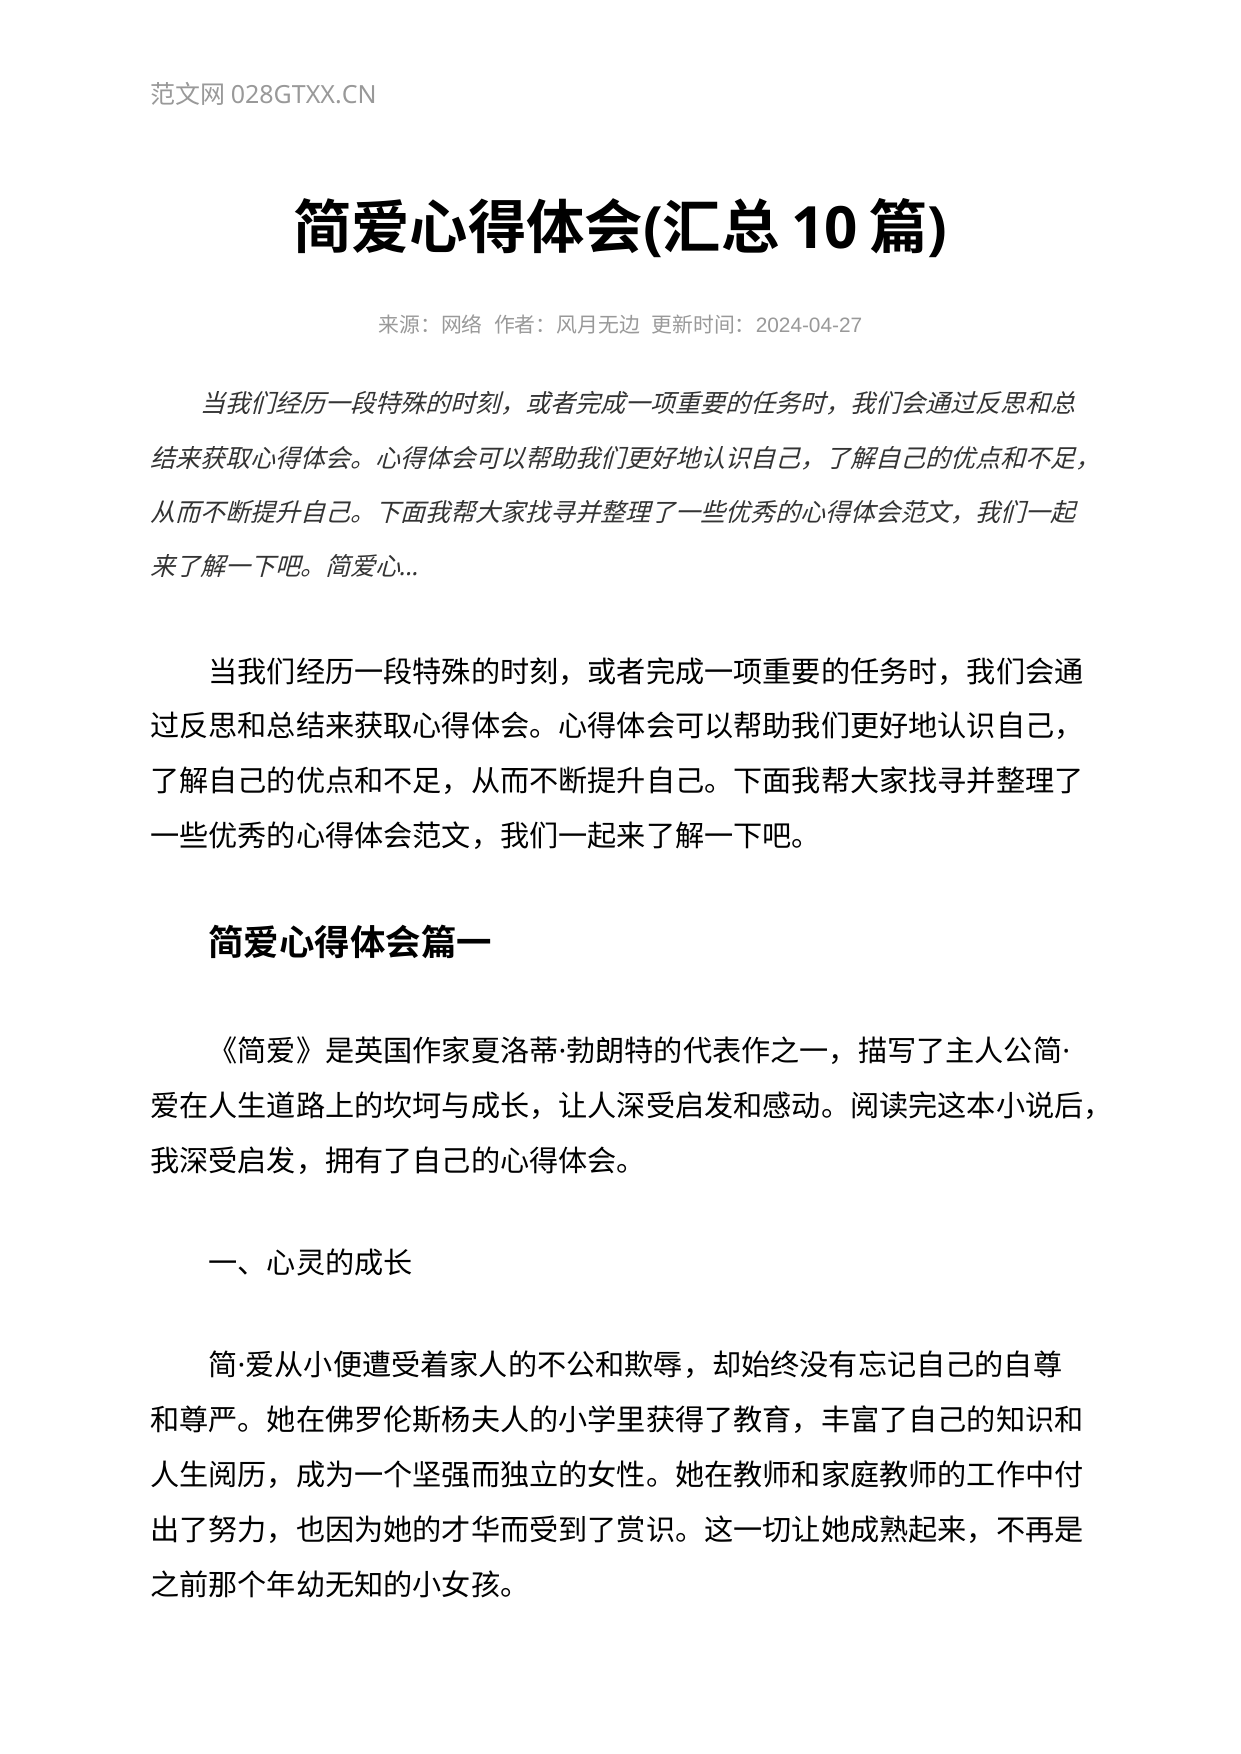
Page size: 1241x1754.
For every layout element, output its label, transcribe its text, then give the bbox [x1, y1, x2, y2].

text 《简爱》是英国作家夏洛蒂·勃朗特的代表作之一，描写了主人公简·爱在人生道路上的坎坷与成长，让人深受启发和感动。阅读完这本小说后，我深受启发，拥有了自己的心得体会。 [150, 1028, 1090, 1180]
text 当我们经历一段特殊的时刻，或者完成一项重要的任务时，我们会通过反思和总结来获取心得体会。心得体会可以帮助我们更好地认识自己，了解自己的优点和不足，从而不断提升自己。下面我帮大家找寻并整理了一些优秀的心得体会范文，我们一起来了解一下吧。 [150, 648, 1090, 855]
text 简爱心得体会篇一 [150, 914, 1090, 966]
text 来源：网络 作者：风月无边 更新时间：2024-04-27 [150, 313, 1090, 337]
subtitle 简爱心得体会(汇总10篇) [150, 181, 1090, 266]
text 当我们经历一段特殊的时刻，或者完成一项重要的任务时，我们会通过反思和总结来获取心得体会。心得体会可以帮助我们更好地认识自己，了解自己的优点和不足，从而不断提升自己。下面我帮大家找寻并整理了一些优秀的心得体会范文，我们一起来了解一下吧。简爱心... [150, 384, 1090, 583]
text 简·爱从小便遭受着家人的不公和欺辱，却始终没有忘记自己的自尊和尊严。她在佛罗伦斯杨夫人的小学里获得了教育，丰富了自己的知识和人生阅历，成为一个坚强而独立的女性。她在教师和家庭教师的工作中付出了努力，也因为她的才华而受到了赏识。这一切让她成熟起来，不再是之前那个年幼无知的小女孩。 [150, 1341, 1090, 1603]
text 一、心灵的成长 [150, 1240, 1090, 1282]
